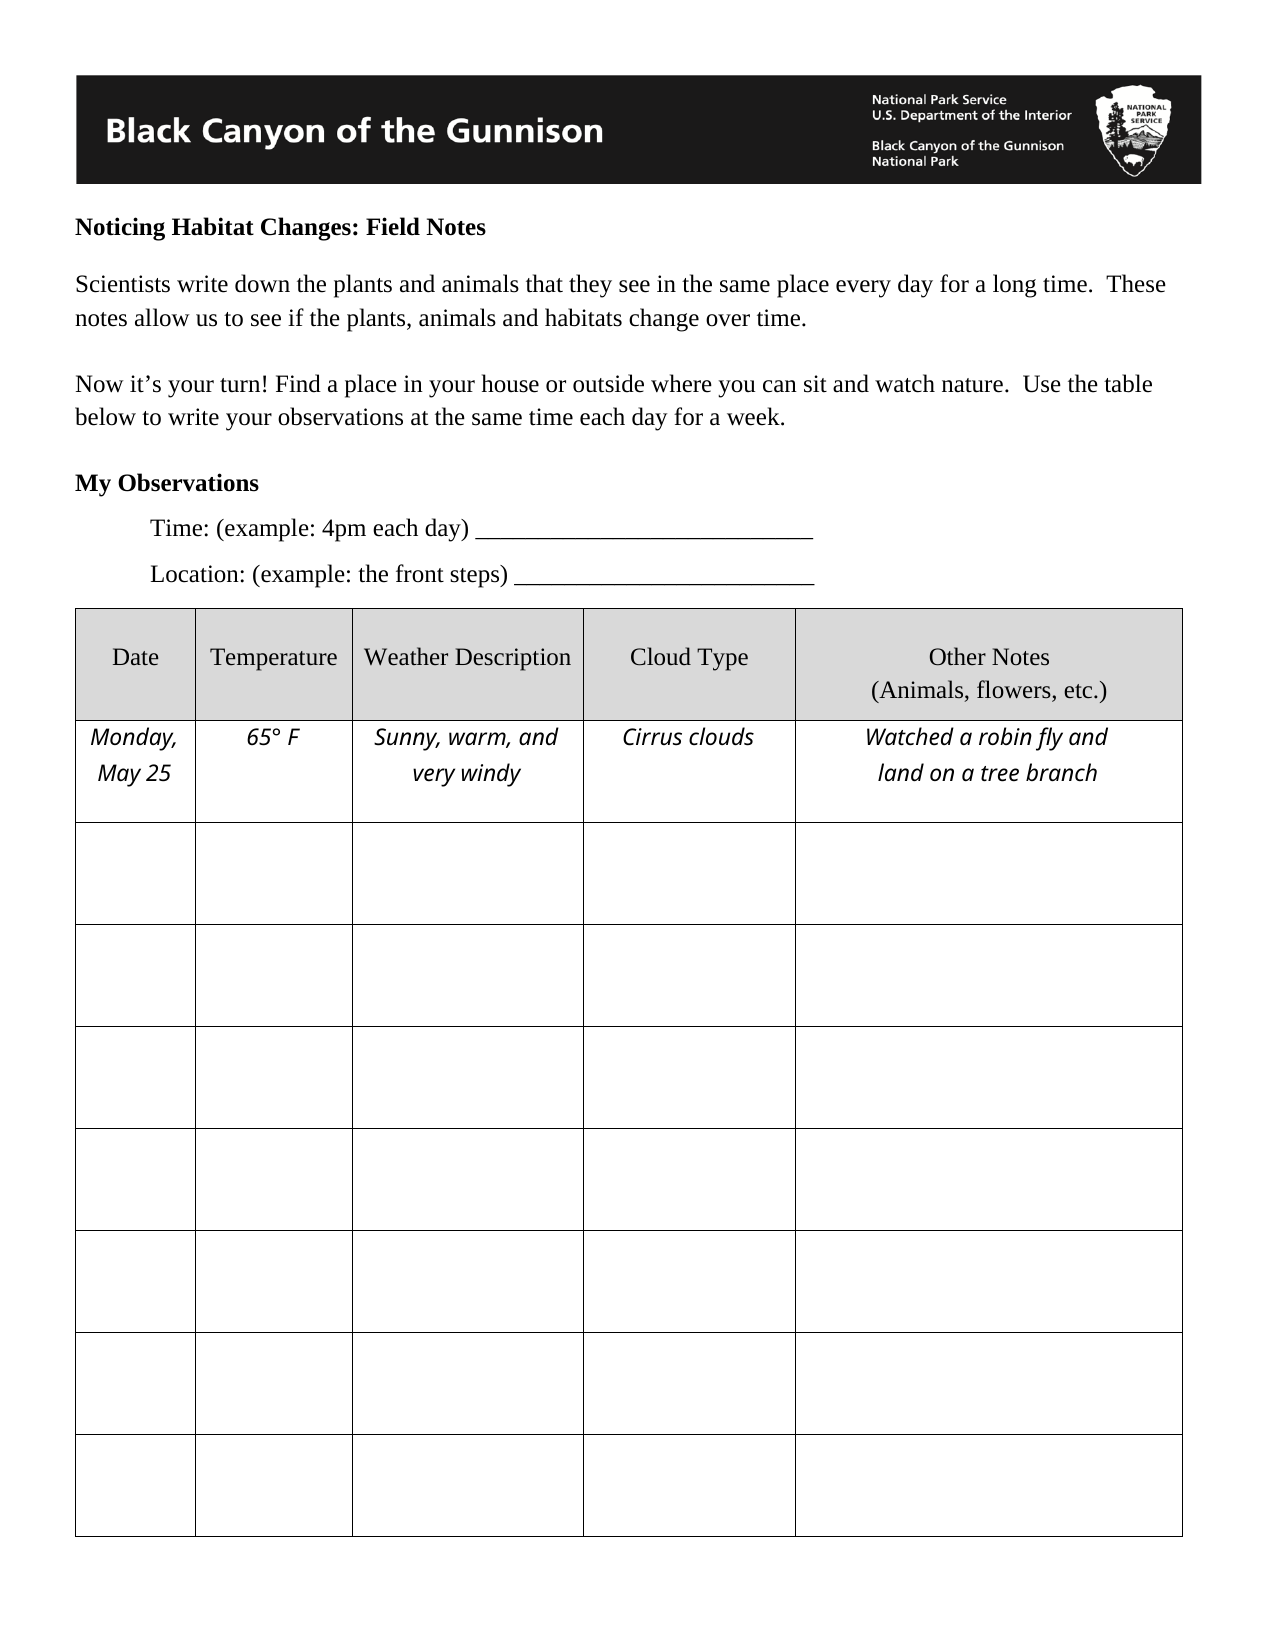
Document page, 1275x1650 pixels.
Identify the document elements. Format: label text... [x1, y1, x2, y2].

table_cell [796, 925, 1182, 1026]
table_header Other Notes (Animals, flowers, etc.) [796, 609, 1182, 720]
table_cell [196, 1231, 352, 1332]
table_cell Watched a robin fly and land on a tree branch [796, 721, 1182, 822]
text Noticing Habitat Changes: Field Notes [75, 212, 1200, 241]
text My Observations [75, 468, 1200, 496]
table_header Date [76, 609, 195, 720]
table_cell [353, 1333, 583, 1433]
table_cell [76, 1333, 195, 1433]
table_cell [76, 1435, 195, 1536]
table_cell [584, 1435, 795, 1536]
table_cell [76, 1027, 195, 1128]
text Location: (example: the front steps) ________________________ [150, 559, 1200, 587]
table_cell [353, 1435, 583, 1536]
table_header Cloud Type [584, 609, 795, 720]
table_cell [196, 1333, 352, 1433]
table_cell Cirrus clouds [584, 721, 795, 822]
table_cell [76, 1231, 195, 1332]
table_cell [796, 1435, 1182, 1536]
text Scientists write down the plants and animals that they see in the same place every day for a long time. These notes allow us to see if the plants, animals and habitats change over time. [75, 269, 1200, 331]
table_cell [796, 1129, 1182, 1229]
table_cell [584, 1333, 795, 1433]
table_cell [353, 1027, 583, 1128]
table_cell [796, 1027, 1182, 1128]
table_cell [353, 1129, 583, 1229]
table_cell [796, 1231, 1182, 1332]
table_cell [584, 823, 795, 924]
text Now it’s your turn! Find a place in your house or outside where you can sit and watch nature. Use the table below to write your observations at the same time each day for a week. [75, 369, 1200, 430]
table_cell [76, 925, 195, 1026]
table_cell [76, 823, 195, 924]
table_cell 65° F [196, 721, 352, 822]
table_cell [584, 1129, 795, 1229]
picture [75, 75, 1202, 184]
table_cell [76, 1129, 195, 1229]
table_cell [196, 925, 352, 1026]
table_header Weather Description [353, 609, 583, 720]
table_cell Sunny, warm, and very windy [353, 721, 583, 822]
table_cell [353, 925, 583, 1026]
table_header Temperature [196, 609, 352, 720]
table_cell [353, 1231, 583, 1332]
table_cell [196, 1027, 352, 1128]
table_cell [196, 1435, 352, 1536]
table_cell [196, 823, 352, 924]
table_cell [584, 1027, 795, 1128]
text Time: (example: 4pm each day) ___________________________ [150, 513, 1200, 542]
table_cell [353, 823, 583, 924]
table_cell [796, 823, 1182, 924]
table_cell Monday, May 25 [76, 721, 195, 822]
table_cell [796, 1333, 1182, 1433]
table_cell [196, 1129, 352, 1229]
table_cell [584, 1231, 795, 1332]
table_cell [584, 925, 795, 1026]
